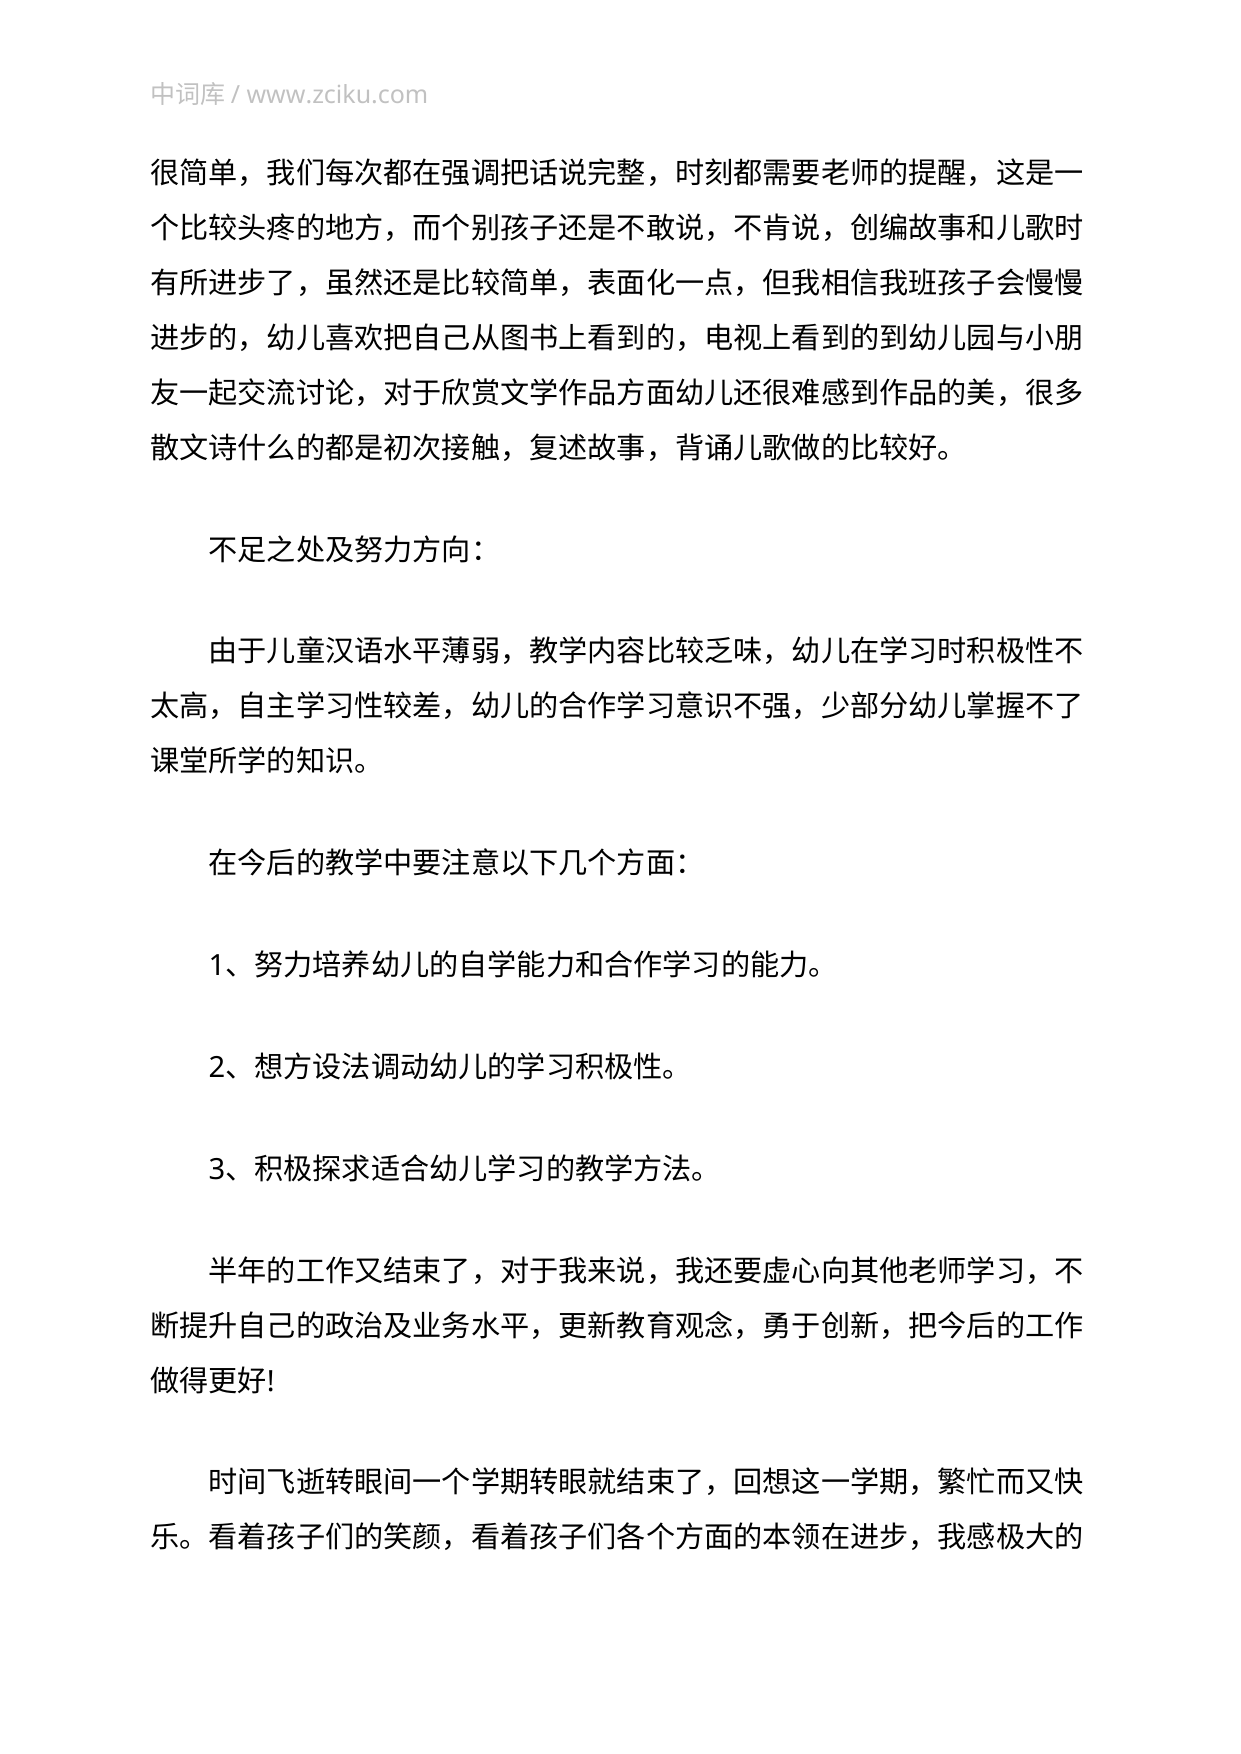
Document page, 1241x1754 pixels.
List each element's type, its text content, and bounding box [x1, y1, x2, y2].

text 在今后的教学中要注意以下几个方面： [150, 839, 1090, 882]
text 1、努力培养幼儿的自学能力和合作学习的能力。 [150, 941, 1090, 984]
text 2、想方设法调动幼儿的学习积极性。 [150, 1043, 1090, 1086]
text 3、积极探求适合幼儿学习的教学方法。 [150, 1145, 1090, 1188]
text 半年的工作又结束了，对于我来说，我还要虚心向其他老师学习，不断提升自己的政治及业务水平，更新教育观念，勇于创新，把今后的工作做得更好! [150, 1247, 1090, 1399]
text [150, 1459, 1090, 1556]
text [150, 150, 1090, 467]
text 由于儿童汉语水平薄弱，教学内容比较乏味，幼儿在学习时积极性不太高，自主学习性较差，幼儿的合作学习意识不强，少部分幼儿掌握不了课堂所学的知识。 [150, 628, 1090, 780]
text 不足之处及努力方向： [150, 526, 1090, 568]
